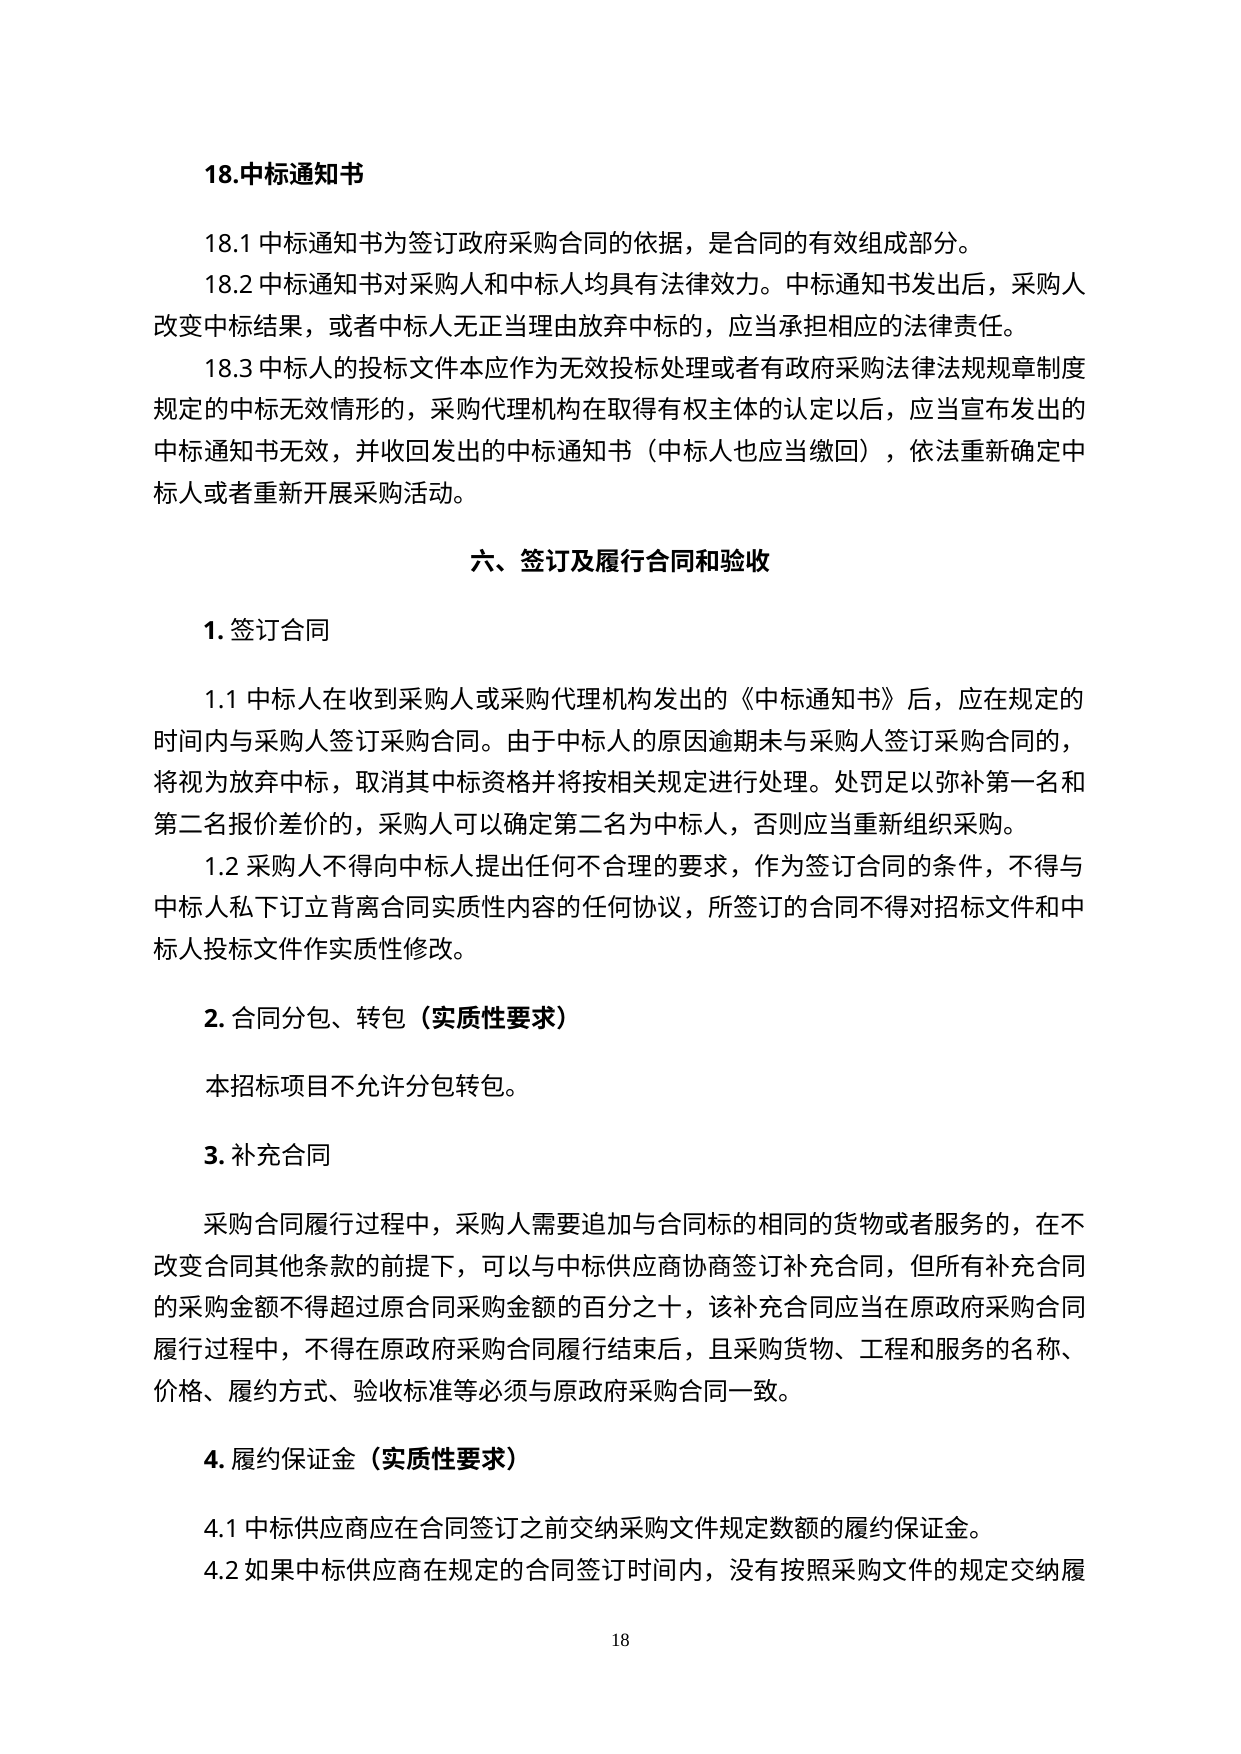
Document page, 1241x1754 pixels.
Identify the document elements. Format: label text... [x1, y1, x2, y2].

subtitle 1. 签订合同 [153, 606, 1087, 648]
text 本招标项目不允许分包转包。 [153, 1062, 1087, 1104]
text 1.2 采购人不得向中标人提出任何不合理的要求，作为签订合同的条件，不得与中标人私下订立背离合同实质性内容的任何协议，所签订的合同不得对招标文件和中标人投标文件作实质性修改。 [153, 842, 1087, 967]
text 采购合同履行过程中，采购人需要追加与合同标的相同的货物或者服务的，在不改变合同其他条款的前提下，可以与中标供应商协商签订补充合同，但所有补充合同的采购金额不得超过原合同采购金额的百分之十，该补充合同应当在原政府采购合同履行过程中，不得在原政府采购合同履行结束后，且采购货物、工程和服务的名称、价格、履约方式、验收标准等必须与原政府采购合同一致。 [153, 1200, 1087, 1408]
text 18.3中标人的投标文件本应作为无效投标处理或者有政府采购法律法规规章制度规定的中标无效情形的，采购代理机构在取得有权主体的认定以后，应当宣布发出的中标通知书无效，并收回发出的中标通知书（中标人也应当缴回），依法重新确定中标人或者重新开展采购活动。 [153, 344, 1087, 510]
text 18.1中标通知书为签订政府采购合同的依据，是合同的有效组成部分。 [153, 219, 1087, 260]
text 18.2中标通知书对采购人和中标人均具有法律效力。中标通知书发出后，采购人改变中标结果，或者中标人无正当理由放弃中标的，应当承担相应的法律责任。 [153, 260, 1087, 344]
subtitle 18.中标通知书 [153, 150, 1087, 192]
subtitle 六、签订及履行合同和验收 [153, 537, 1087, 579]
subtitle 3. 补充合同 [153, 1131, 1087, 1173]
text 1.1 中标人在收到采购人或采购代理机构发出的《中标通知书》后，应在规定的时间内与采购人签订采购合同。由于中标人的原因逾期未与采购人签订采购合同的，将视为放弃中标，取消其中标资格并将按相关规定进行处理。处罚足以弥补第一名和第二名报价差价的，采购人可以确定第二名为中标人，否则应当重新组织采购。 [153, 675, 1087, 842]
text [153, 1546, 1087, 1587]
text 4.1中标供应商应在合同签订之前交纳采购文件规定数额的履约保证金。 [153, 1504, 1087, 1546]
subtitle 4. 履约保证金（实质性要求） [153, 1435, 1087, 1477]
subtitle 2. 合同分包、转包（实质性要求） [153, 994, 1087, 1035]
